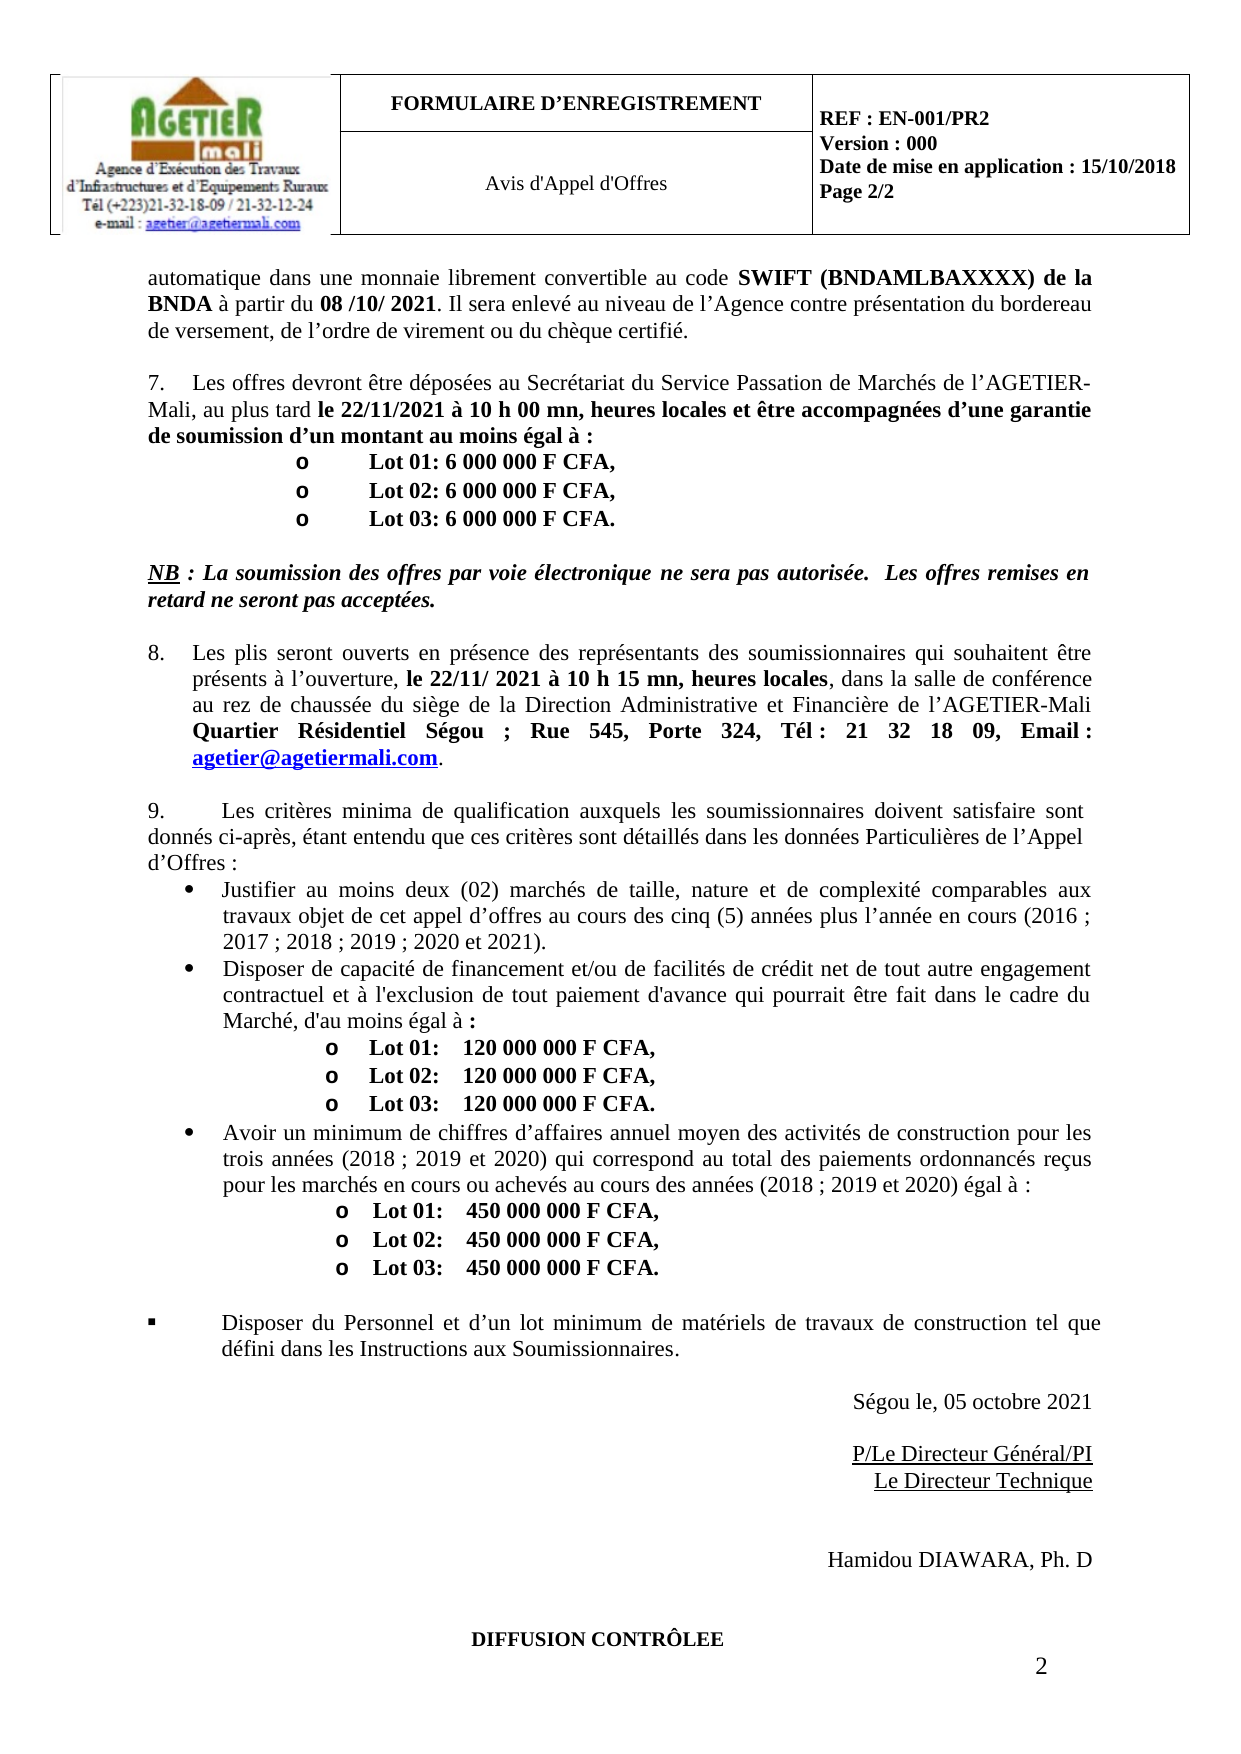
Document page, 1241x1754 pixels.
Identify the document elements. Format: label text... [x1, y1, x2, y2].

list Les offres devront être déposées au Secrétariat du Service Passation de Marchés de l’AGETIER-Mali, au plus tard le 22/11/2021 à 10 h 00 mn, heures locales et être accompagnées d’une garantie de soumission d’un montant au moins égal à : [148, 369, 1093, 448]
list Lot 03: 120 000 000 F CFA. [325, 1090, 1102, 1118]
text Le Directeur Technique [148, 1467, 1093, 1493]
text Hamidou DIAWARA, Ph. D [148, 1546, 1093, 1572]
list Lot 02: 120 000 000 F CFA, [325, 1062, 1102, 1090]
list Lot 02: 450 000 000 F CFA, [335, 1226, 1102, 1254]
list Avoir un minimum de chiffres d’affaires annuel moyen des activités de construction pour les trois années (2018 ; 2019 et 2020) qui correspond au total des paiements ordonnancés reçus pour les marchés en cours ou achevés au cours des années (2018 ; 2019 et 2020) égal à : [185, 1118, 1093, 1198]
list Lot 01: 120 000 000 F CFA, [325, 1034, 1102, 1062]
text NB : La soumission des offres par voie électronique ne sera pas autorisée. Les offres remises en retard ne seront pas acceptées. [148, 559, 1093, 612]
list Justifier au moins deux (02) marchés de taille, nature et de complexité comparables aux travaux objet de cet appel d’offres au cours des cinq (5) années plus l’année en cours (2016 ; 2017 ; 2018 ; 2019 ; 2020 et 2021). [185, 876, 1093, 955]
list Lot 03: 450 000 000 F CFA. [335, 1254, 1102, 1282]
picture [60, 74, 331, 235]
list Disposer de capacité de financement et/ou de facilités de crédit net de tout autre engagement contractuel et à l'exclusion de tout paiement d'avance qui pourrait être fait dans le cadre du Marché, d'au moins égal à : [185, 955, 1093, 1034]
list Les plis seront ouverts en présence des représentants des soumissionnaires qui souhaitent être présents à l’ouverture, le 22/11/ 2021 à 10 h 15 mn, heures locales, dans la salle de conférence au rez de chaussée du siège de la Direction Administrative et Financière de l’AGETIER-Mali Quartier Résidentiel Ségou ; Rue 545, Porte 324, Tél : 21 32 18 09, Email : agetier@agetiermali.com. [148, 638, 1093, 770]
text P/Le Directeur Général/PI [148, 1440, 1093, 1467]
list Lot 02: 6 000 000 F CFA, [295, 477, 1102, 505]
list Disposer du Personnel et d’un lot minimum de matériels de travaux de construction tel que défini dans les Instructions aux Soumissionnaires. [146, 1309, 1102, 1361]
list Les critères minima de qualification auxquels les soumissionnaires doivent satisfaire sont donnés ci-après, étant entendu que ces critères sont détaillés dans les données Particulières de l’Appel d’Offres : [148, 797, 1085, 876]
list Ségou le, 05 octobre 2021 [266, 1388, 1093, 1414]
list Lot 03: 6 000 000 F CFA. [295, 505, 1102, 533]
list Lot 01: 450 000 000 F CFA, [335, 1198, 1102, 1226]
list Lot 01: 6 000 000 F CFA, [295, 448, 1102, 477]
